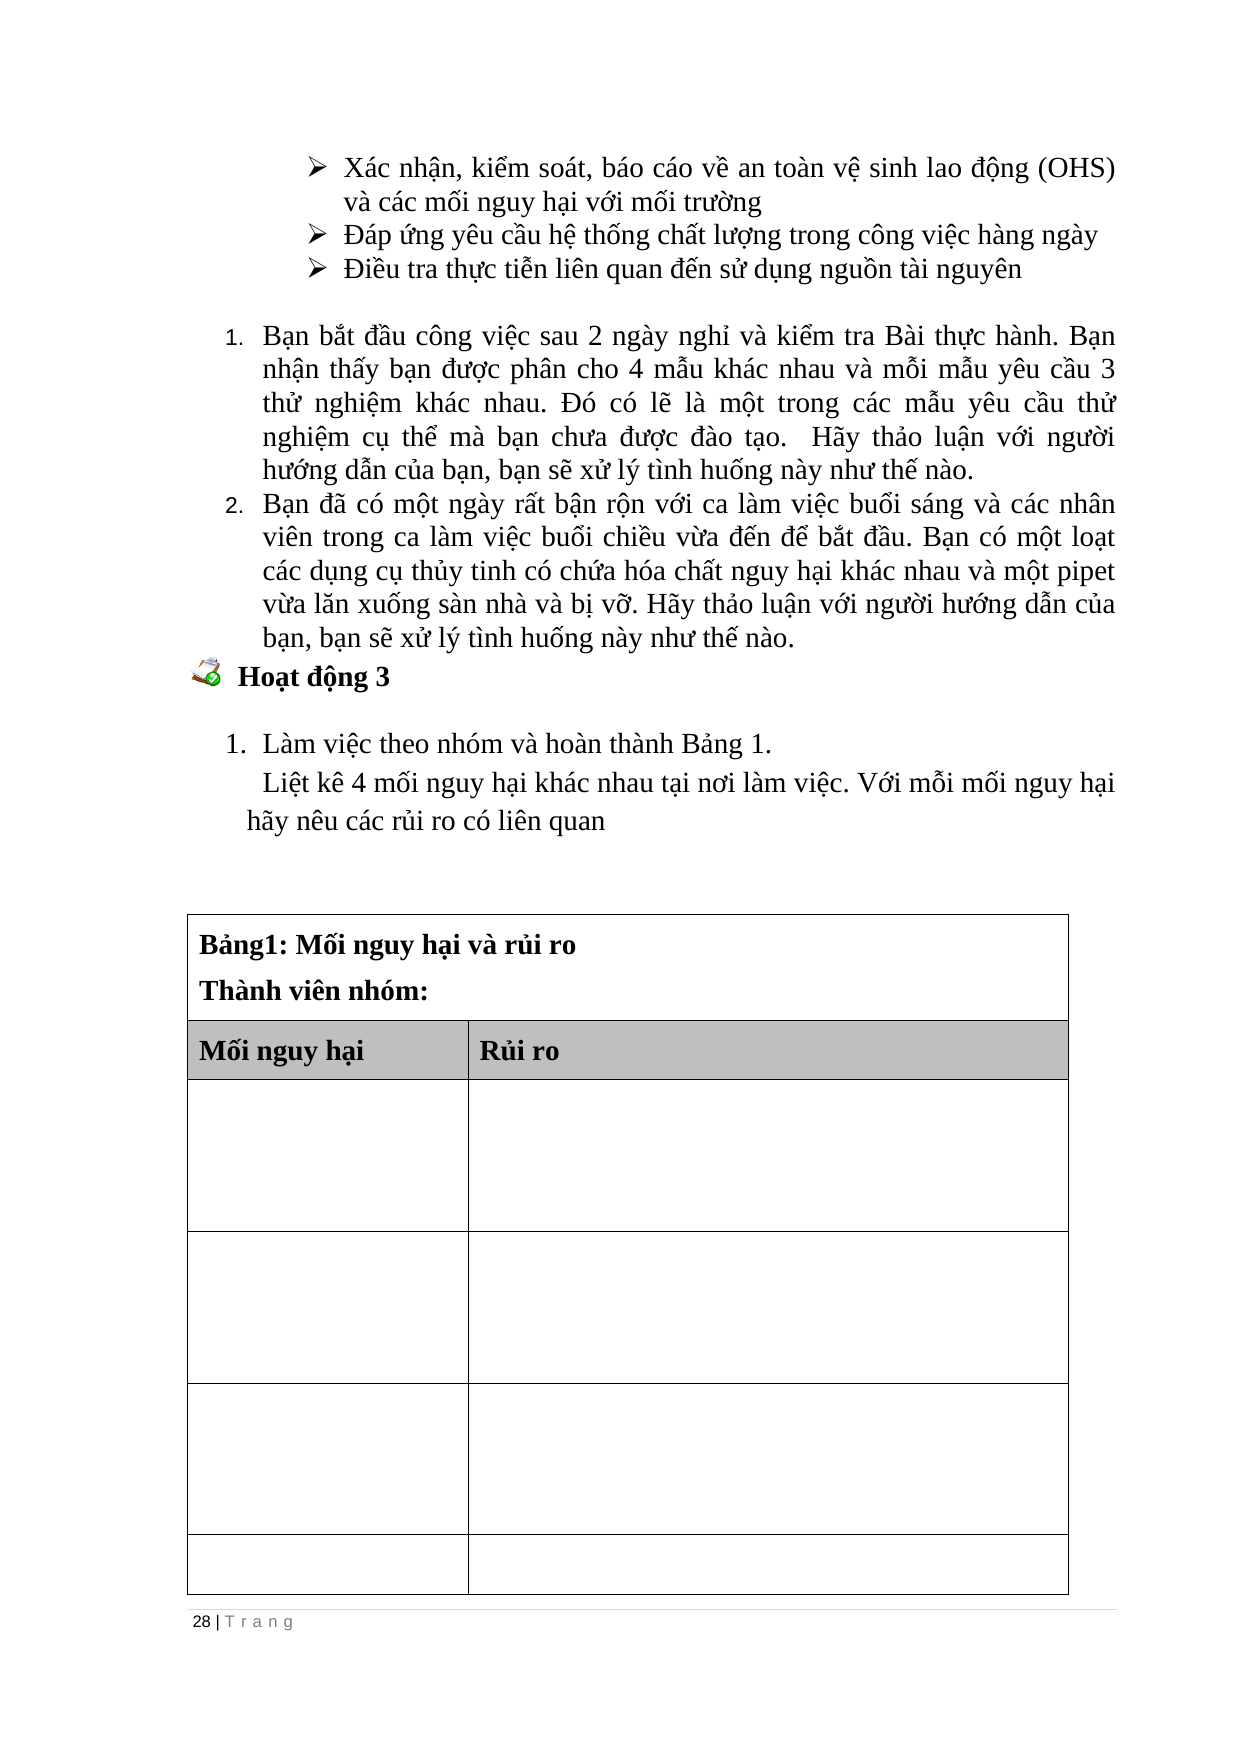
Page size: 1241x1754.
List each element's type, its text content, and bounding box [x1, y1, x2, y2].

table_cell Rủi ro [469, 1021, 1068, 1079]
list Xác nhận, kiểm soát, báo cáo về an toàn vệ sinh lao động (OHS) và các mối nguy hại với mối trường [306, 150, 1117, 217]
table_cell Mối nguy hại [188, 1021, 468, 1079]
table_cell [469, 1080, 1068, 1231]
list Bạn bắt đầu công việc sau 2 ngày nghỉ và kiểm tra Bài thực hành. Bạn nhận thấy bạn được phân cho 4 mẫu khác nhau và mỗi mẫu yêu cầu 3 thử nghiệm khác nhau. Đó có lẽ là một trong các mẫu yêu cầu thử nghiệm cụ thể mà bạn chưa được đào tạo. Hãy thảo luận với người hướng dẫn của bạn, bạn sẽ xử lý tình huống này như thế nào. [225, 318, 1117, 486]
table_cell [469, 1232, 1068, 1382]
table_cell [188, 1232, 468, 1382]
table_header Bảng1: Mối nguy hại và rủi ro Thành viên nhóm: [188, 915, 1068, 1019]
picture [187, 653, 224, 687]
table_cell [188, 1384, 468, 1534]
list Điều tra thực tiễn liên quan đến sử dụng nguồn tài nguyên [306, 251, 1117, 284]
text Hoạt động 3 [187, 653, 1117, 693]
table_cell [188, 1535, 468, 1594]
table_cell [469, 1384, 1068, 1534]
list Đáp ứng yêu cầu hệ thống chất lượng trong công việc hàng ngày [306, 217, 1117, 251]
table_cell [188, 1080, 468, 1231]
list Bạn đã có một ngày rất bận rộn với ca làm việc buổi sáng và các nhân viên trong ca làm việc buổi chiều vừa đến để bắt đầu. Bạn có một loạt các dụng cụ thủy tinh có chứa hóa chất nguy hại khác nhau và một pipet vừa lăn xuống sàn nhà và bị vỡ. Hãy thảo luận với người hướng dẫn của bạn, bạn sẽ xử lý tình huống này như thế nào. [225, 486, 1117, 653]
text Liệt kê 4 mối nguy hại khác nhau tại nơi làm việc. Với mỗi mối nguy hại hãy nêu các rủi ro có liên quan [247, 765, 1117, 837]
table_cell [469, 1535, 1068, 1594]
list Làm việc theo nhóm và hoàn thành Bảng 1. [225, 726, 1117, 760]
